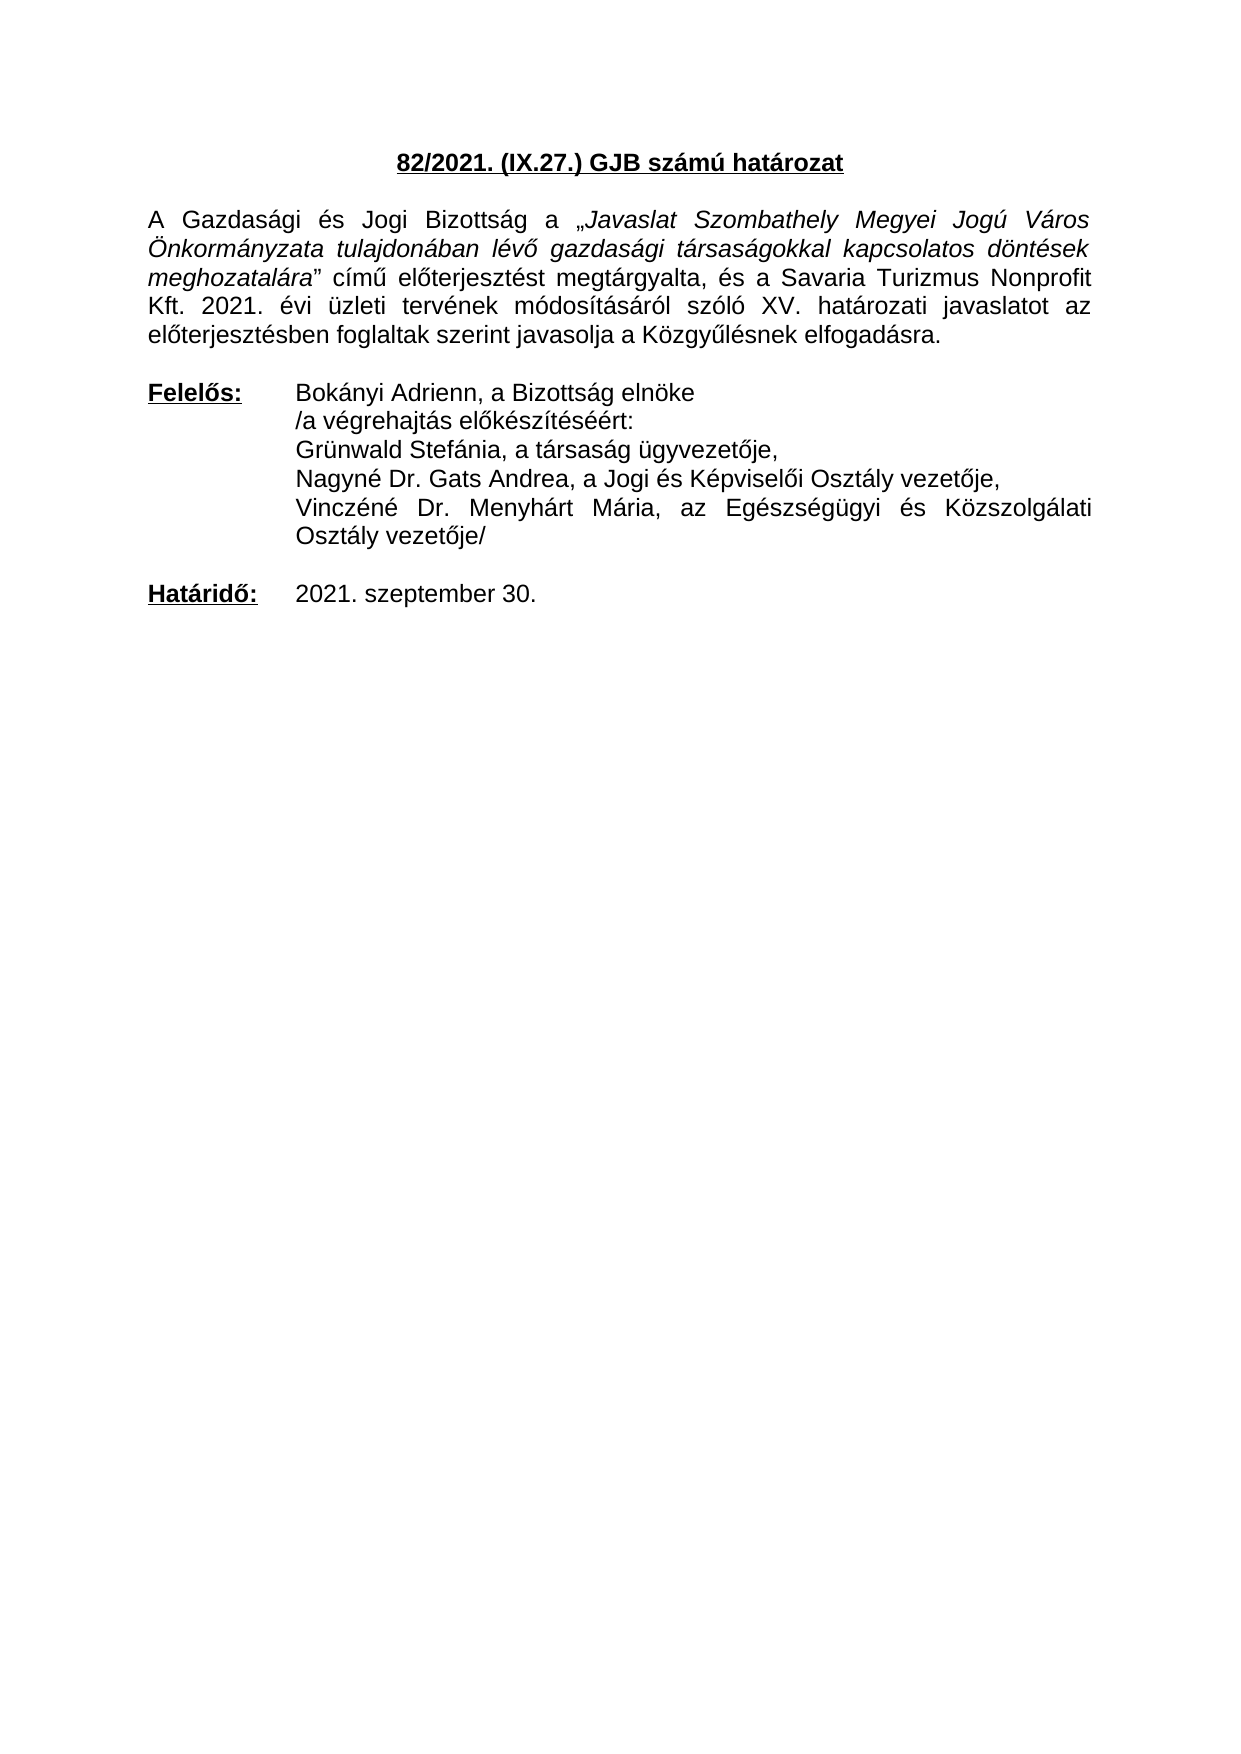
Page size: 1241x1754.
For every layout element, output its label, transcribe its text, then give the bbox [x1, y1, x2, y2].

text Vinczéné Dr. Menyhárt Mária, az Egészségügyi és Közszolgálati Osztály vezetője/ [295, 493, 1093, 550]
text Nagyné Dr. Gats Andrea, a Jogi és Képviselői Osztály vezetője, [221, 464, 1093, 493]
text Grünwald Stefánia, a társaság ügyvezetője, [221, 435, 1093, 464]
text Határidő: 2021. szeptember 30. [148, 579, 1093, 608]
text Felelős: Bokányi Adrienn, a Bizottság elnöke [148, 378, 1093, 406]
text /a végrehajtás előkészítéséért: [148, 406, 1093, 435]
text A Gazdasági és Jogi Bizottság a „Javaslat Szombathely Megyei Jogú Város Önkormányzata tulajdonában lévő gazdasági társaságokkal kapcsolatos döntések meghozatalára” című előterjesztést megtárgyalta, és a Savaria Turizmus Nonprofit Kft. 2021. évi üzleti tervének módosításáról szóló XV. határozati javaslatot az előterjesztésben foglaltak szerint javasolja a Közgyűlésnek elfogadásra. [148, 205, 1093, 349]
text 82/2021. (IX.27.) GJB számú határozat [148, 148, 1093, 176]
